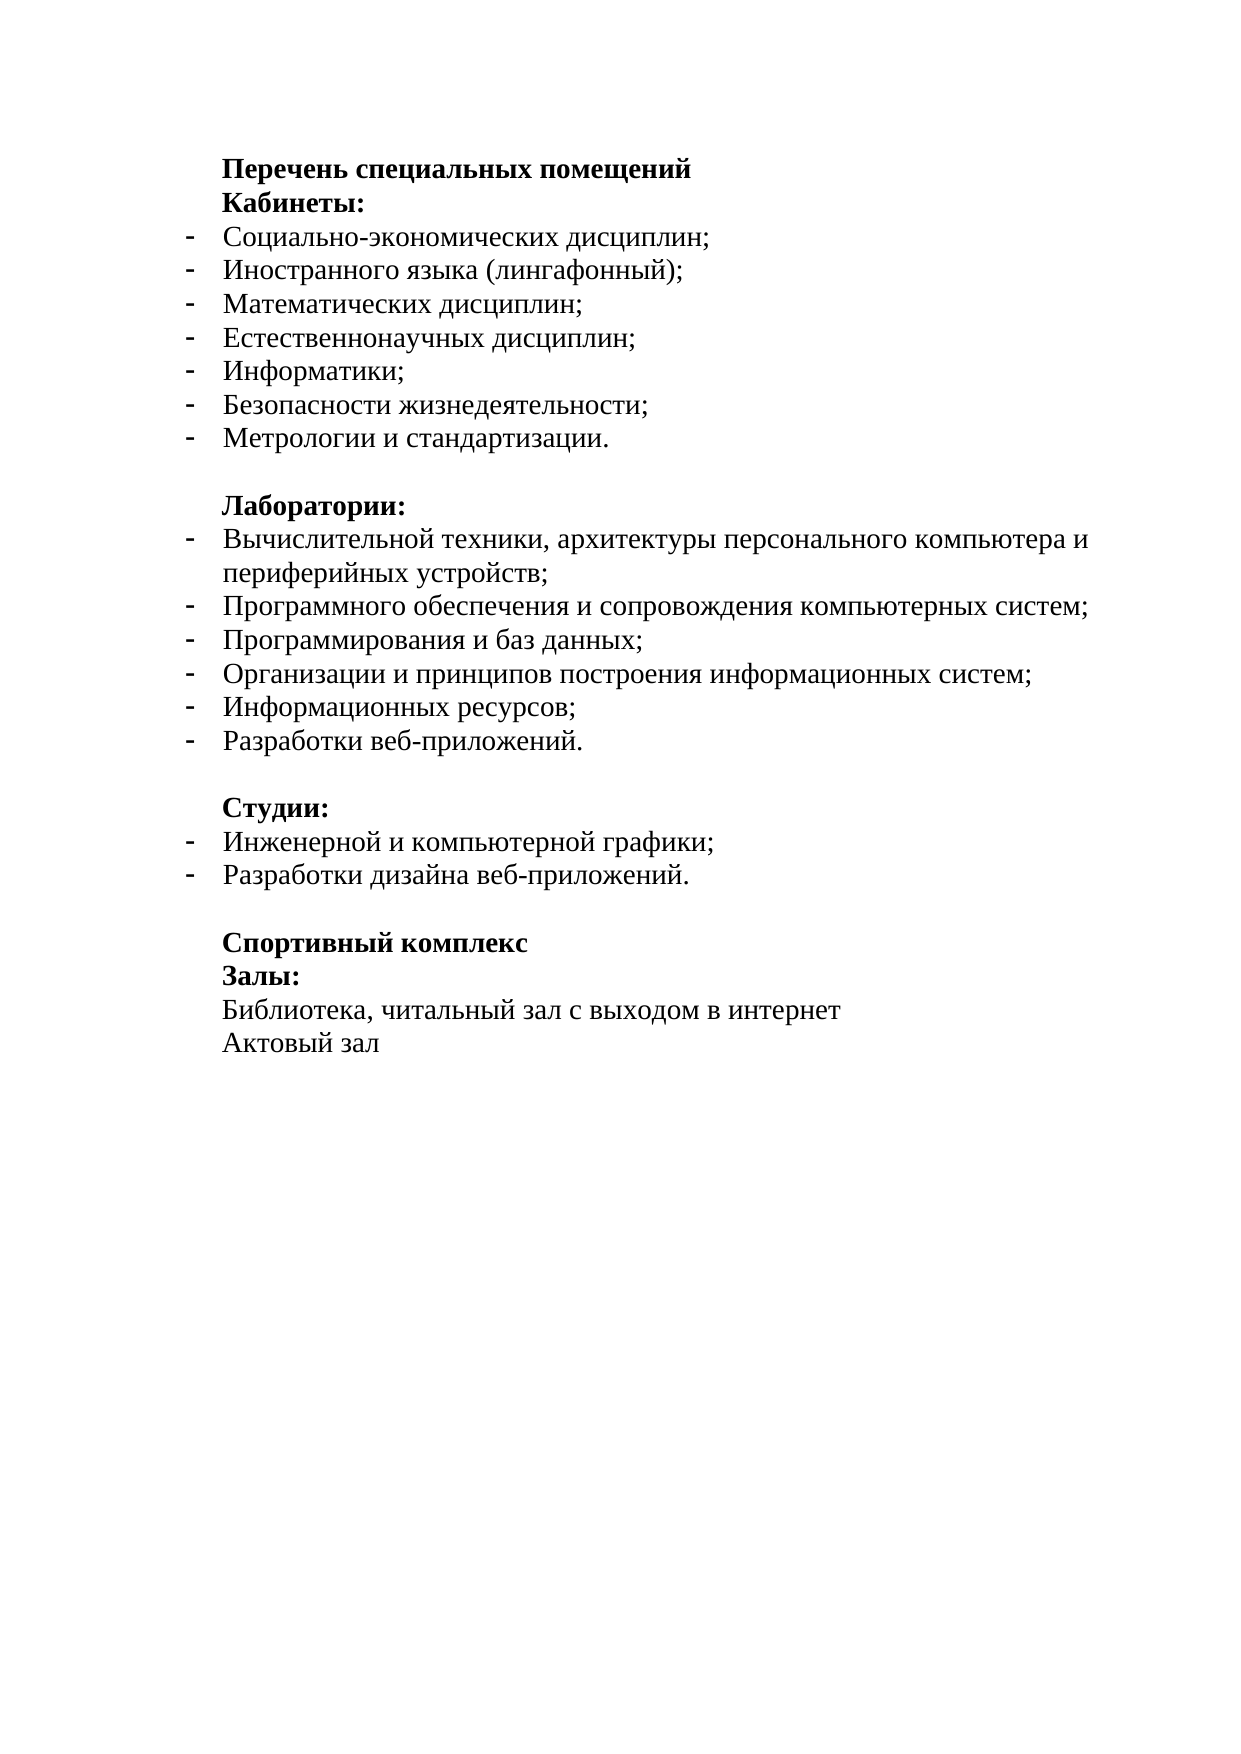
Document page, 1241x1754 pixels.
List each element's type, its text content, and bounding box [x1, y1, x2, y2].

list Иностранного языка (лингафонный); [185, 252, 1181, 286]
text Спортивный комплекс [148, 925, 1181, 958]
list Метрологии и стандартизации. [185, 421, 1181, 454]
list Программного обеспечения и сопровождения компьютерных систем; [185, 588, 1181, 622]
text Актовый зал [148, 1025, 1181, 1059]
list Информационных ресурсов; [185, 689, 1181, 723]
text Лаборатории: [148, 488, 1181, 521]
list Естественнонаучных дисциплин; [185, 320, 1181, 353]
list Разработки веб-приложений. [185, 723, 1181, 757]
list Вычислительной техники, архитектуры персонального компьютера и периферийных устройств; [185, 521, 1181, 588]
list Социально-экономических дисциплин; [185, 219, 1181, 252]
text Библиотека, читальный зал с выходом в интернет [148, 992, 1181, 1025]
text Студии: [148, 790, 1181, 824]
list Информатики; [185, 353, 1181, 387]
list Организации и принципов построения информационных систем; [185, 656, 1181, 689]
list Разработки дизайна веб-приложений. [185, 857, 1181, 891]
list Программирования и баз данных; [185, 622, 1181, 656]
list Математических дисциплин; [185, 286, 1181, 320]
list Инженерной и компьютерной графики; [185, 824, 1181, 857]
text Кабинеты: [148, 185, 1181, 219]
text Залы: [148, 958, 1181, 992]
list Безопасности жизнедеятельности; [185, 387, 1181, 421]
text Перечень специальных помещений [148, 152, 1181, 185]
